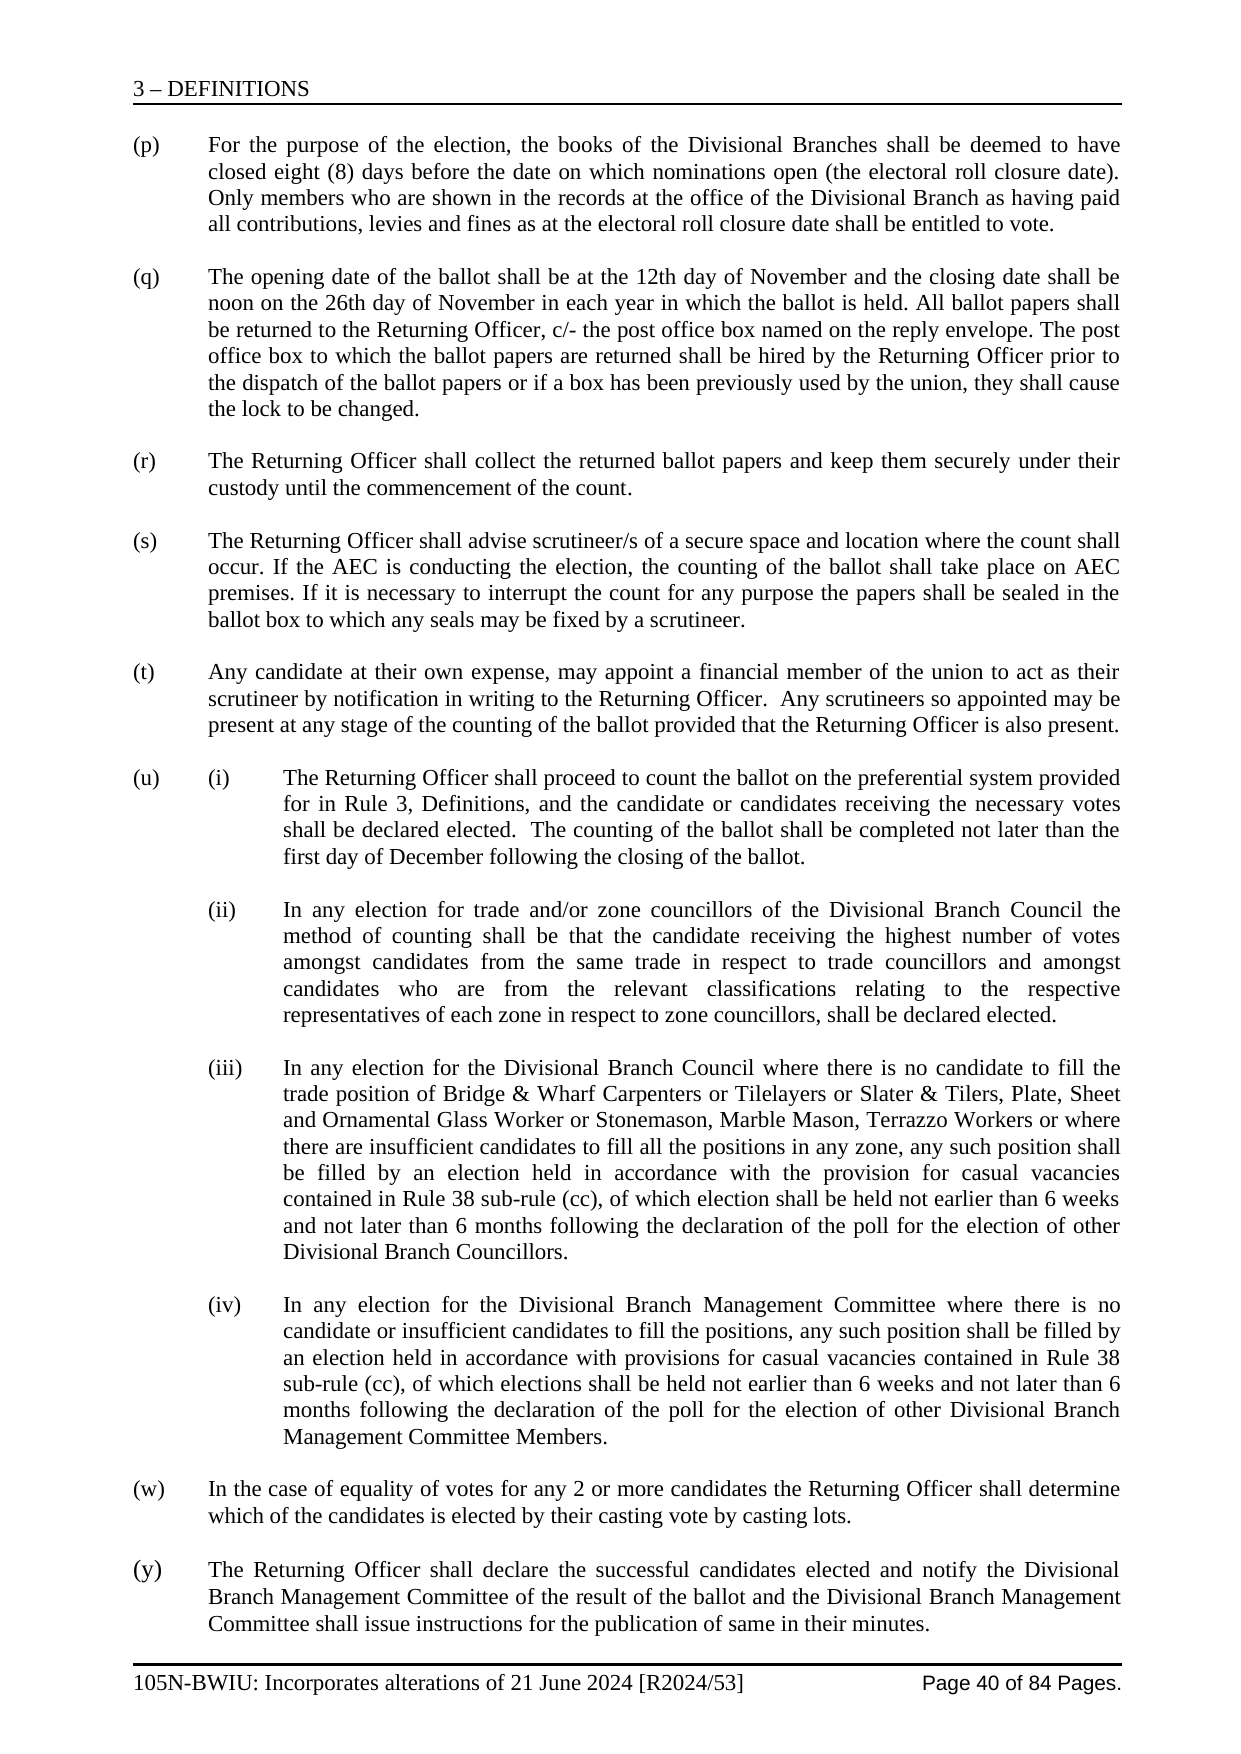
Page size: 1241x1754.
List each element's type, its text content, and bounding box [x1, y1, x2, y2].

text (w) In the case of equality of votes for any 2 or more candidates the Returning Officer shall determine which of the candidates is elected by their casting vote by casting lots. [133, 1475, 1122, 1528]
text (iii) In any election for the Divisional Branch Council where there is no candidate to fill the trade position of Bridge & Wharf Carpenters or Tilelayers or Slater & Tilers, Plate, Sheet and Ornamental Glass Worker or Stonemason, Marble Mason, Terrazzo Workers or where there are insufficient candidates to fill all the positions in any zone, any such position shall be filled by an election held in accordance with the provision for casual vacancies contained in Rule 38 sub-rule (cc), of which election shall be held not earlier than 6 weeks and not later than 6 months following the declaration of the poll for the election of other Divisional Branch Councillors. [208, 1054, 1122, 1264]
text (iv) In any election for the Divisional Branch Management Committee where there is no candidate or insufficient candidates to fill the positions, any such position shall be filled by an election held in accordance with provisions for casual vacancies contained in Rule 38 sub-rule (cc), of which elections shall be held not earlier than 6 weeks and not later than 6 months following the declaration of the poll for the election of other Divisional Branch Management Committee Members. [208, 1291, 1122, 1449]
text (ii) In any election for trade and/or zone councillors of the Divisional Branch Council the method of counting shall be that the candidate receiving the highest number of votes amongst candidates from the same trade in respect to trade councillors and amongst candidates who are from the relevant classifications relating to the respective representatives of each zone in respect to zone councillors, shall be declared elected. [208, 896, 1122, 1027]
text (u) (i) The Returning Officer shall proceed to count the ballot on the preferential system provided for in Rule 3, Definitions, and the candidate or candidates receiving the necessary votes shall be declared elected. The counting of the ballot shall be completed not later than the first day of December following the closing of the ballot. [133, 764, 1122, 869]
text (q) The opening date of the ballot shall be at the 12th day of November and the closing date shall be noon on the 26th day of November in each year in which the ballot is held. All ballot papers shall be returned to the Returning Officer, c/- the post office box named on the reply envelope. The post office box to which the ballot papers are returned shall be hired by the Returning Officer prior to the dispatch of the ballot papers or if a box has been previously used by the union, they shall cause the lock to be changed. [133, 263, 1122, 421]
text (r) The Returning Officer shall collect the returned ballot papers and keep them securely under their custody until the commencement of the count. [133, 448, 1122, 500]
text (t) Any candidate at their own expense, may appoint a financial member of the union to act as their scrutineer by notification in writing to the Returning Officer. Any scrutineers so appointed may be present at any stage of the counting of the ballot provided that the Returning Officer is also present. [133, 658, 1122, 737]
text (s) The Returning Officer shall advise scrutineer/s of a secure space and location where the count shall occur. If the AEC is conducting the election, the counting of the ballot shall take place on AEC premises. If it is necessary to interrupt the count for any purpose the papers shall be sealed in the ballot box to which any seals may be fixed by a scrutineer. [133, 527, 1122, 632]
text (y) The Returning Officer shall declare the successful candidates elected and notify the Divisional Branch Management Committee of the result of the ballot and the Divisional Branch Management Committee shall issue instructions for the publication of same in their minutes. [133, 1554, 1122, 1636]
text (p) For the purpose of the election, the books of the Divisional Branches shall be deemed to have closed eight (8) days before the date on which nominations open (the electoral roll closure date). Only members who are shown in the records at the office of the Divisional Branch as having paid all contributions, levies and fines as at the electoral roll closure date shall be entitled to vote. [133, 131, 1122, 237]
